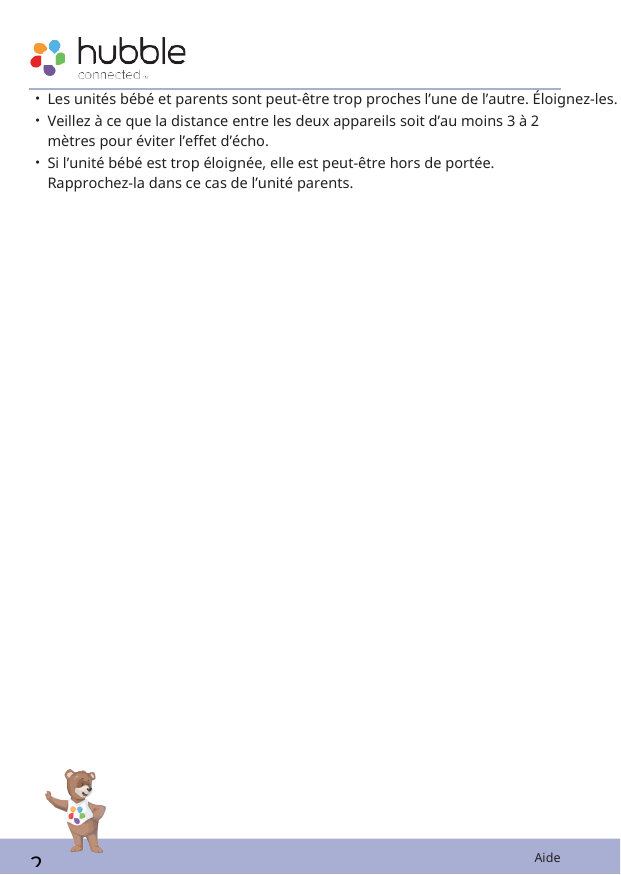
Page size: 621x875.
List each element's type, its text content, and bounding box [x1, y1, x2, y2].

list Les unités bébé et parents sont peut-être trop proches l’une de l’autre. Éloignez-les. [29, 89, 620, 108]
picture [45, 769, 106, 853]
list Si l’unité bébé est trop éloignée, elle est peut-être hors de portée. Rapprochez-la dans ce cas de l’unité parents. [29, 151, 536, 193]
picture [78, 37, 186, 79]
list Veillez à ce que la distance entre les deux appareils soit d’au moins 3 à 2 mètres pour éviter l’effet d’écho. [29, 108, 554, 151]
picture [30, 40, 65, 76]
